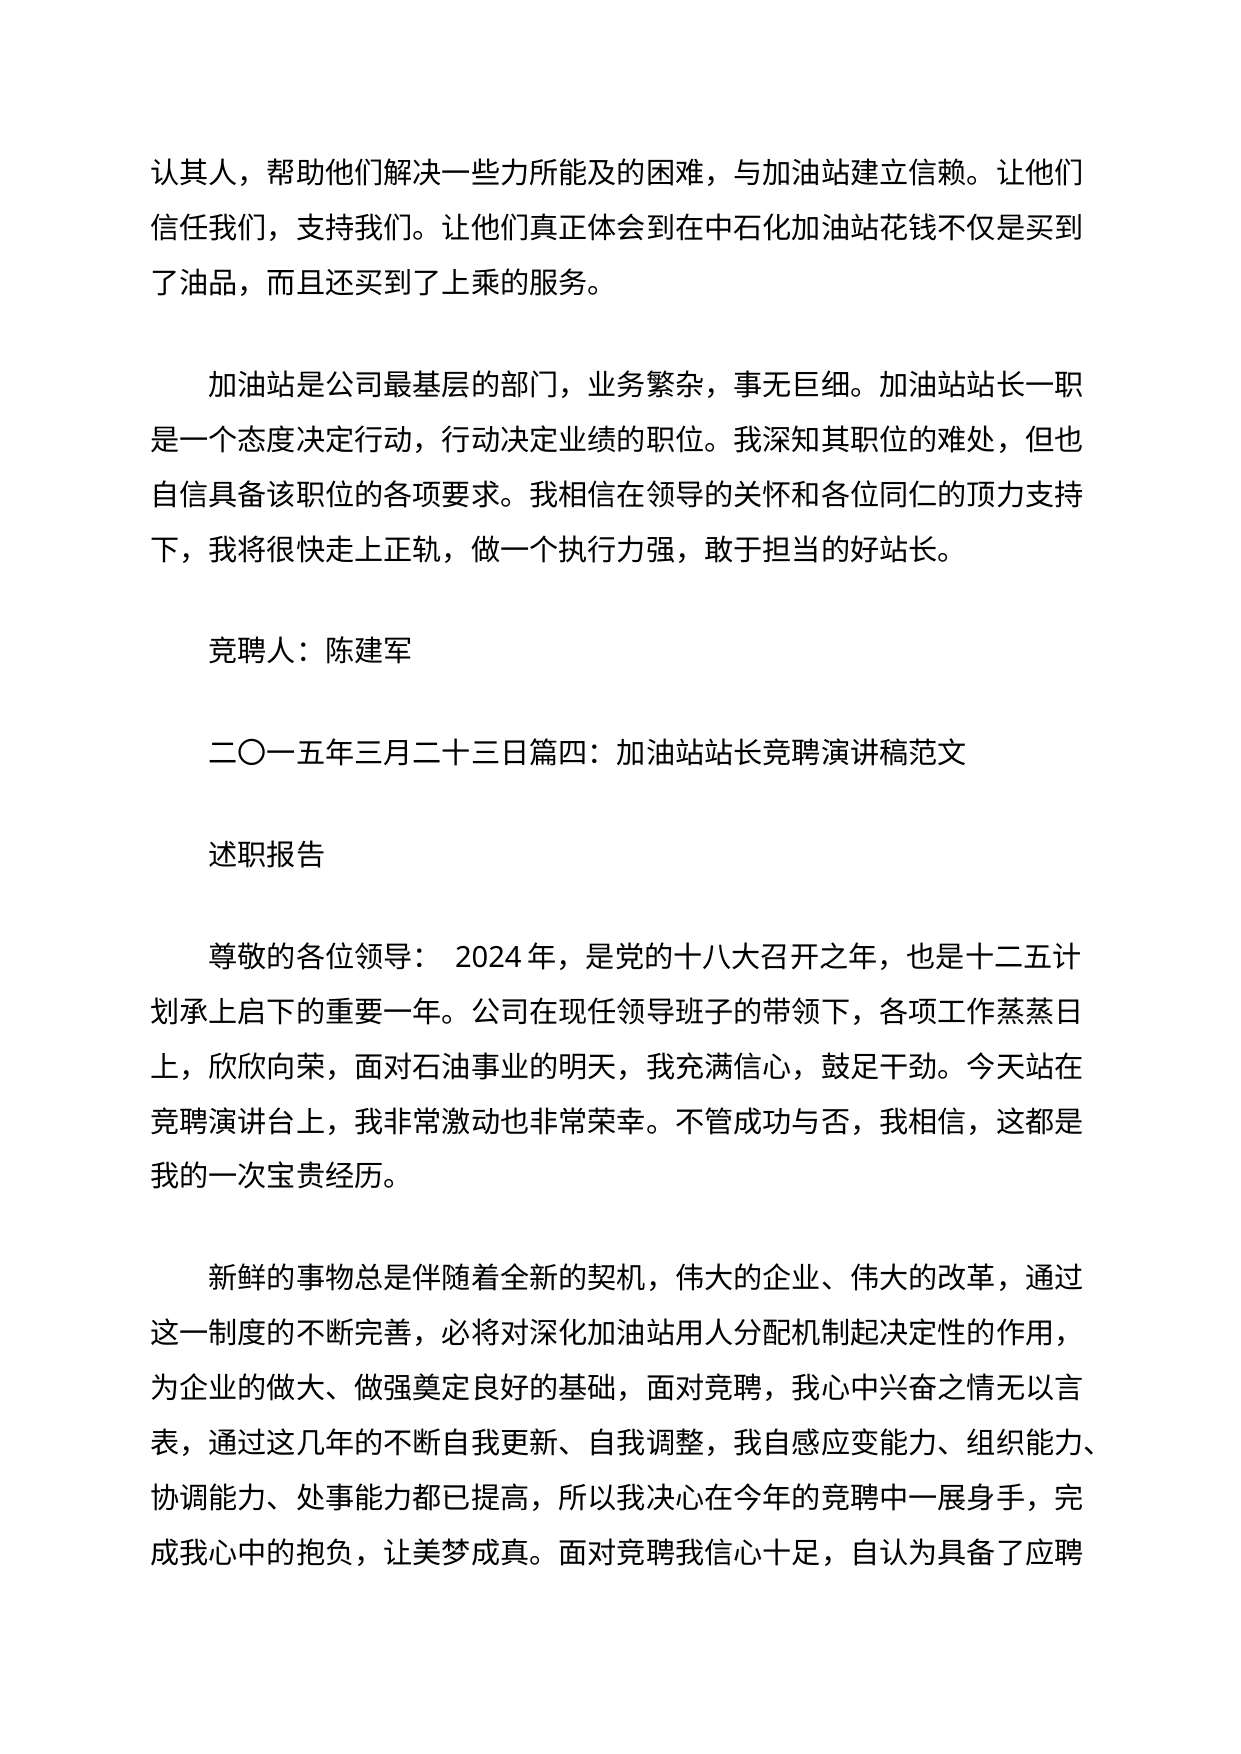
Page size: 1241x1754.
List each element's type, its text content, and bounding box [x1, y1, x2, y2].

text 尊敬的各位领导： 2024年，是党的十八大召开之年，也是十二五计划承上启下的重要一年。公司在现任领导班子的带领下，各项工作蒸蒸日上，欣欣向荣，面对石油事业的明天，我充满信心，鼓足干劲。今天站在竞聘演讲台上，我非常激动也非常荣幸。不管成功与否，我相信，这都是我的一次宝贵经历。 [150, 933, 1090, 1195]
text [150, 1255, 1090, 1572]
text 述职报告 [150, 832, 1090, 874]
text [150, 150, 1090, 302]
text 竞聘人：陈建军 [150, 628, 1090, 670]
text 二〇一五年三月二十三日篇四：加油站站长竞聘演讲稿范文 [150, 730, 1090, 772]
text 加油站是公司最基层的部门，业务繁杂，事无巨细。加油站站长一职是一个态度决定行动，行动决定业绩的职位。我深知其职位的难处，但也自信具备该职位的各项要求。我相信在领导的关怀和各位同仁的顶力支持下，我将很快走上正轨，做一个执行力强，敢于担当的好站长。 [150, 362, 1090, 568]
